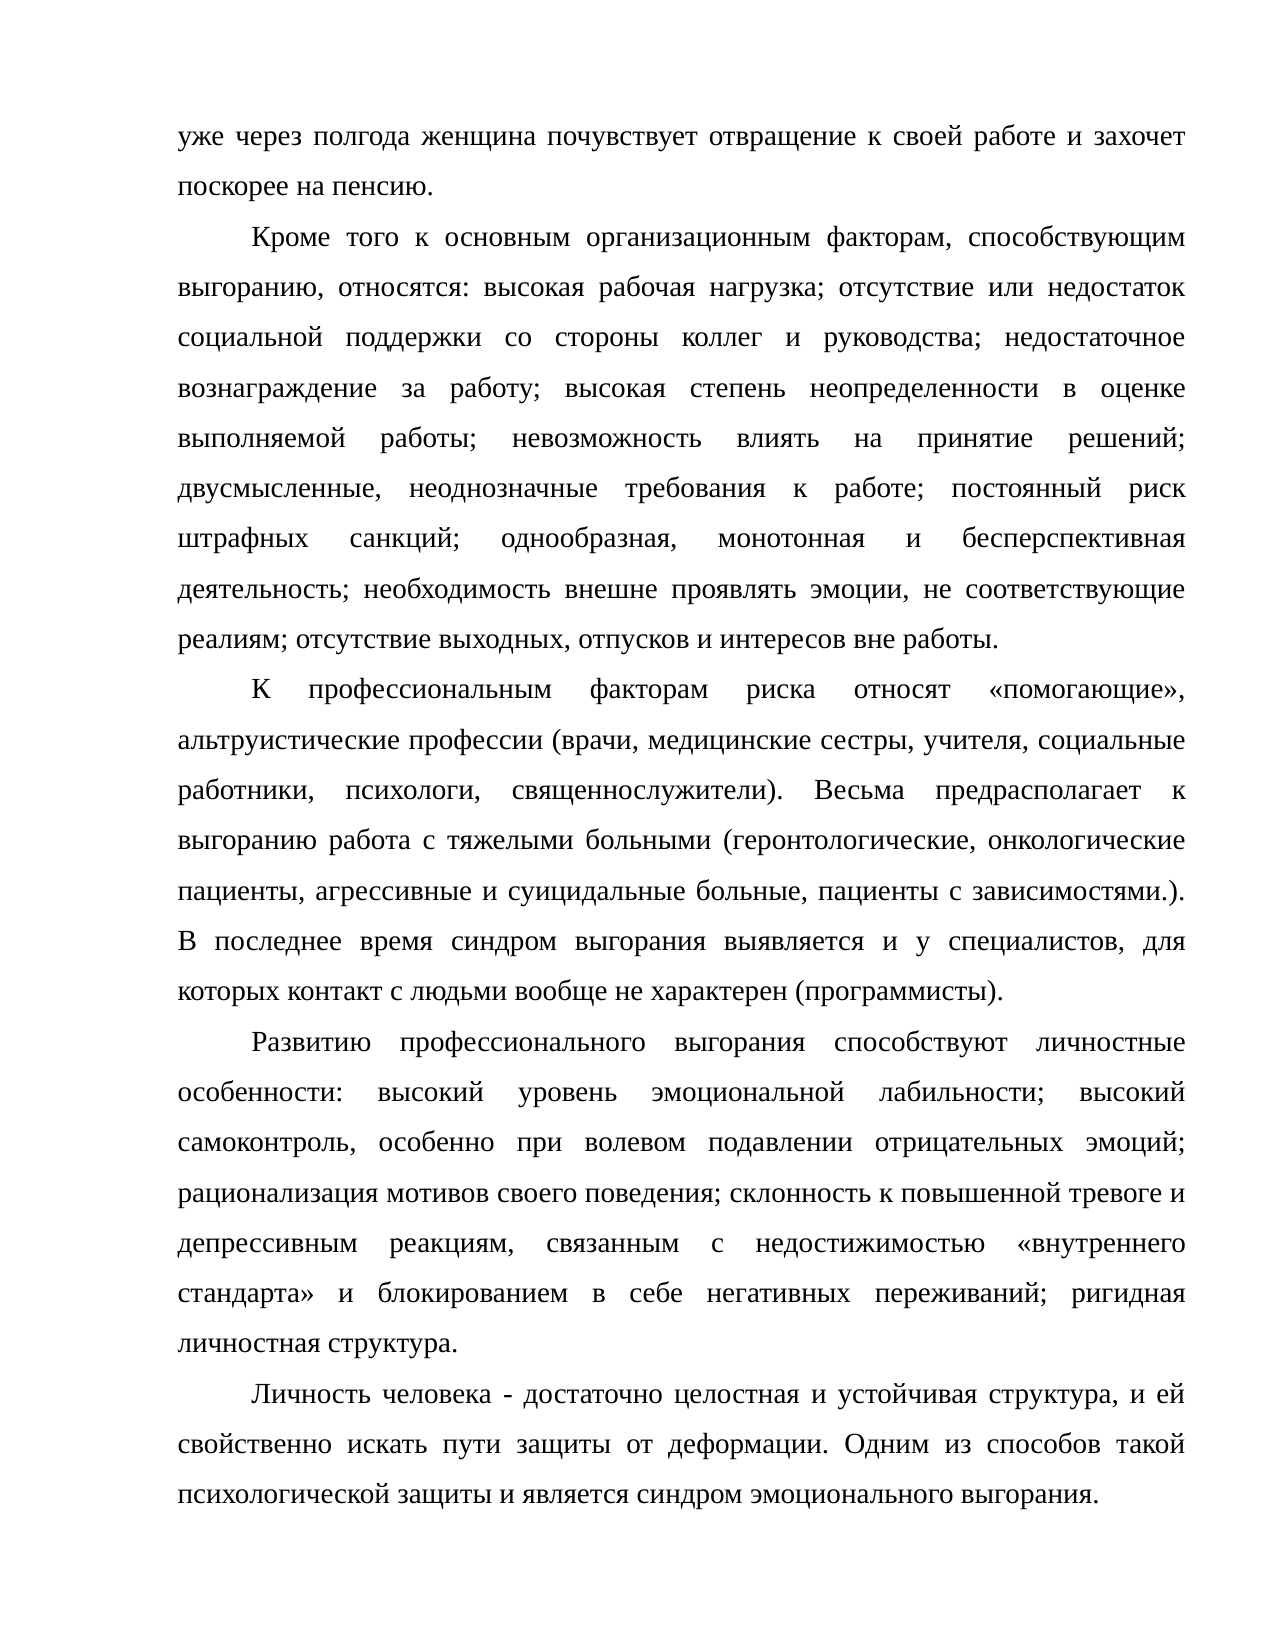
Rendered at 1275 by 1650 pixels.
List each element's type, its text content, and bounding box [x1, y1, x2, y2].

text Кроме того к основным организационным факторам, способствующим выгоранию, относятся: высокая рабочая нагрузка; отсутствие или недостаток социальной поддержки со стороны коллег и руководства; недостаточное вознаграждение за работу; высокая степень неопределенности в оценке выполняемой работы; невозможность влиять на принятие решений; двусмысленные, неоднозначные требования к работе; постоянный риск штрафных санкций; однообразная, монотонная и бесперспективная деятельность; необходимость внешне проявлять эмоции, не соответствующие реалиям; отсутствие выходных, отпусков и интересов вне работы. [177, 219, 1186, 655]
text Развитию профессионального выгорания способствуют личностные особенности: высокий уровень эмоциональной лабильности; высокий самоконтроль, особенно при волевом подавлении отрицательных эмоций; рационализация мотивов своего поведения; склонность к повышенной тревоге и депрессивным реакциям, связанным с недостижимостью «внутреннего стандарта» и блокированием в себе негативных переживаний; ригидная личностная структура. [177, 1024, 1186, 1359]
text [177, 118, 1186, 202]
text Личность человека - достаточно целостная и устойчивая структура, и ей свойственно искать пути защиты от деформации. Одним из способов такой психологической защиты и является синдром эмоционального выгорания. [177, 1376, 1186, 1510]
text К профессиональным факторам риска относят «помогающие», альтруистические профессии (врачи, медицинские сестры, учителя, социальные работники, психологи, священнослужители). Весьма предрасполагает к выгоранию работа с тяжелыми больными (геронтологические, онкологические пациенты, агрессивные и суицидальные больные, пациенты с зависимостями.). В последнее время синдром выгорания выявляется и у специалистов, для которых контакт с людьми вообще не характерен (программисты). [177, 672, 1186, 1007]
